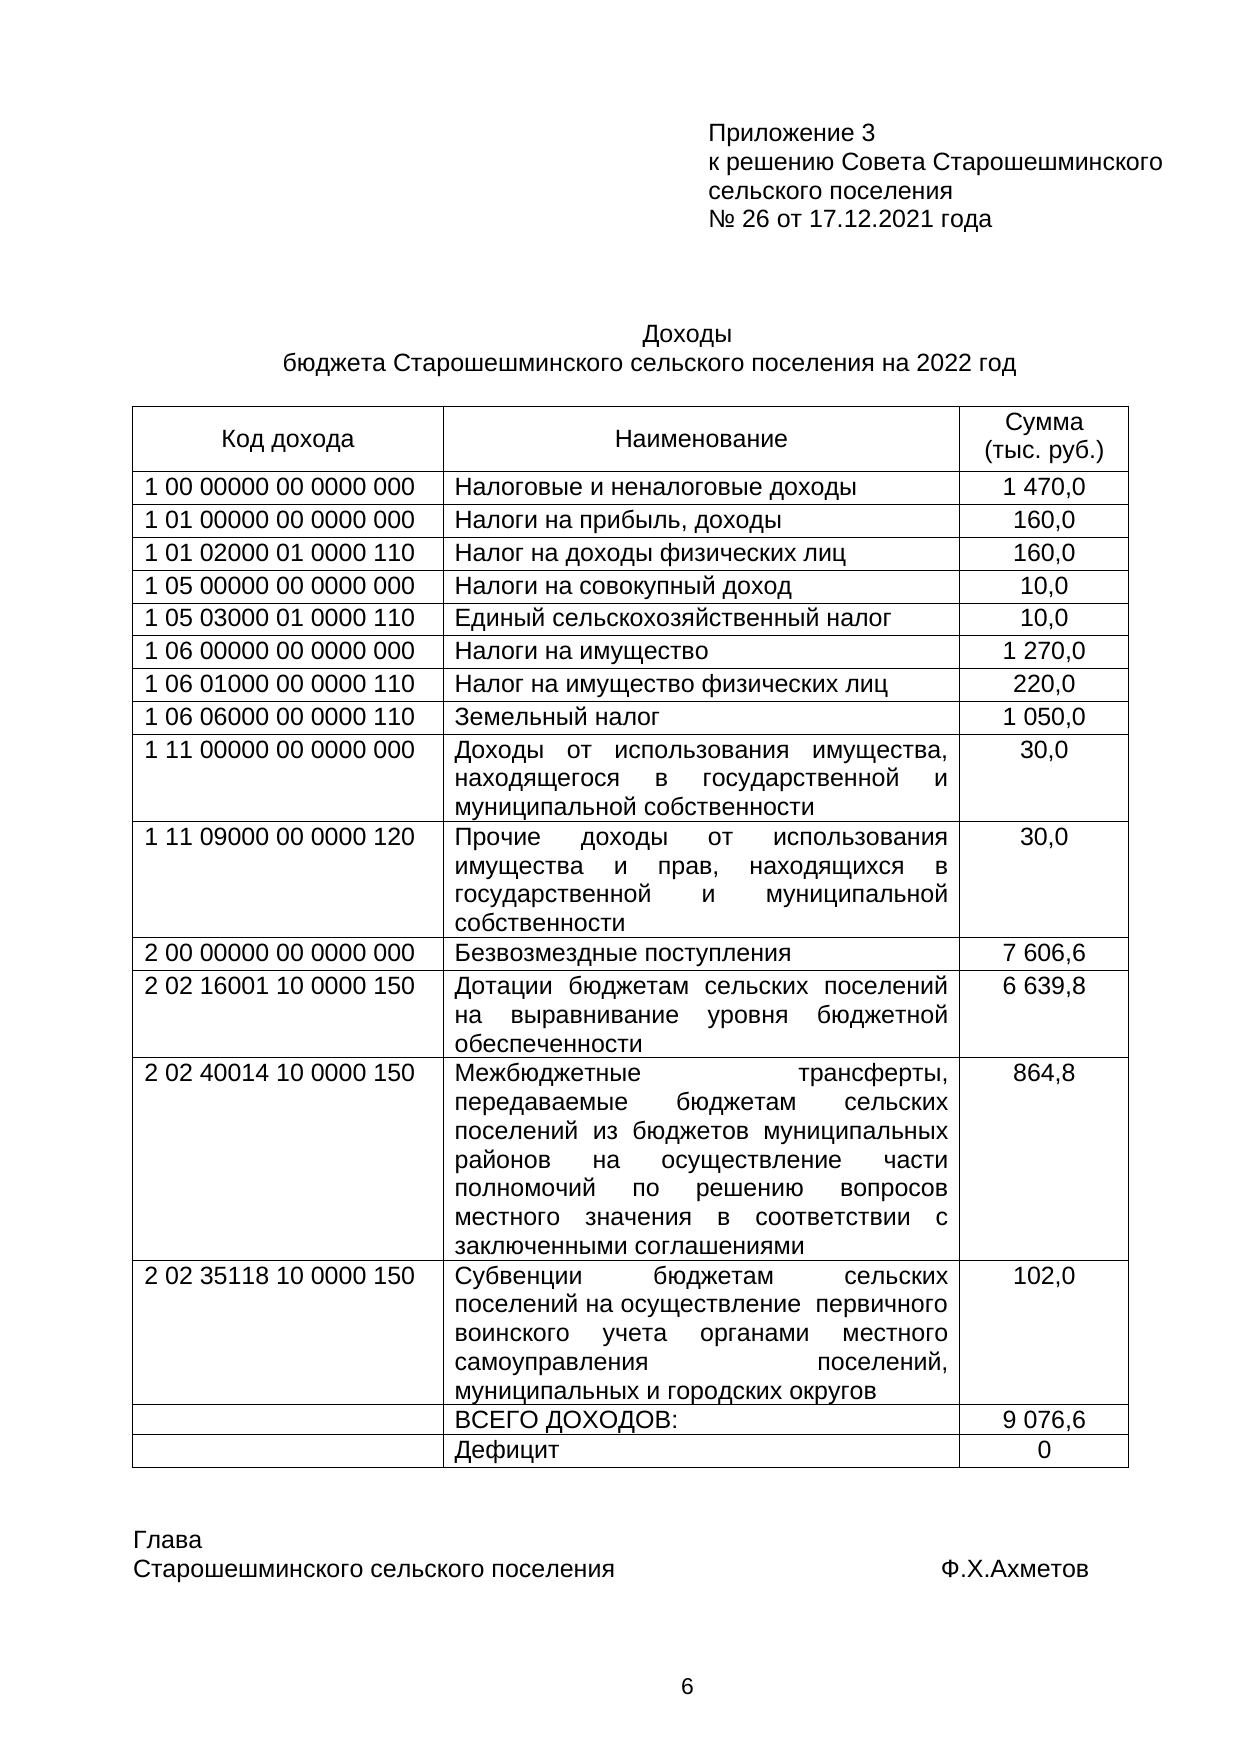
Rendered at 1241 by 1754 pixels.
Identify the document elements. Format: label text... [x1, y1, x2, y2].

table_cell [133, 1405, 443, 1434]
table_cell 1 05 00000 00 0000 000 [133, 571, 443, 602]
text Приложение 3 [708, 118, 1227, 147]
table_cell 1 11 00000 00 0000 000 [133, 735, 443, 821]
table_cell 0 [960, 1435, 1128, 1467]
table_cell 1 01 02000 01 0000 110 [133, 538, 443, 569]
table_cell 1 270,0 [960, 636, 1128, 668]
table_cell 2 02 40014 10 0000 150 [133, 1058, 443, 1259]
table_cell 1 050,0 [960, 702, 1128, 734]
text сельского поселения [708, 176, 1227, 204]
text Старошешминского сельского поселения Ф.Х.Ахметов [118, 1554, 1227, 1583]
table_cell 10,0 [960, 571, 1128, 602]
table_header Наименование [444, 407, 959, 471]
table_cell 1 470,0 [960, 472, 1128, 504]
table_cell 30,0 [960, 735, 1128, 821]
table_cell 1 06 06000 00 0000 110 [133, 702, 443, 734]
table_cell Доходы от использования имущества, находящегося в государственной и муниципальной собственности [444, 735, 959, 821]
table_cell Дефицит [444, 1435, 959, 1467]
table_cell 1 11 09000 00 0000 120 [133, 822, 443, 937]
table_cell 1 06 00000 00 0000 000 [133, 636, 443, 668]
table_cell Налоговые и неналоговые доходы [444, 472, 959, 504]
table_cell 160,0 [960, 505, 1128, 537]
table_cell Субвенции бюджетам сельских поселений на осуществление первичного воинского учета органами местного самоуправления поселений, муниципальных и городских округов [444, 1261, 959, 1404]
text Доходы [118, 319, 1181, 348]
table_cell 102,0 [960, 1261, 1128, 1404]
table_cell 30,0 [960, 822, 1128, 937]
table_cell 1 05 03000 01 0000 110 [133, 604, 443, 635]
table_cell 2 02 16001 10 0000 150 [133, 971, 443, 1057]
table_cell Безвозмездные поступления [444, 938, 959, 970]
table_header Сумма (тыс. руб.) [960, 407, 1128, 471]
text Глава [118, 1526, 1227, 1554]
table_cell 9 076,6 [960, 1405, 1128, 1434]
table_cell 864,8 [960, 1058, 1128, 1259]
table_cell 1 01 00000 00 0000 000 [133, 505, 443, 537]
table_cell Межбюджетные трансферты, передаваемые бюджетам сельских поселений из бюджетов муниципальных районов на осуществление части полномочий по решению вопросов местного значения в соответствии с заключенными соглашениями [444, 1058, 959, 1259]
table_cell Дотации бюджетам сельских поселений на выравнивание уровня бюджетной обеспеченности [444, 971, 959, 1057]
table_cell 160,0 [960, 538, 1128, 569]
table_cell 2 00 00000 00 0000 000 [133, 938, 443, 970]
table_cell Налоги на прибыль, доходы [444, 505, 959, 537]
table_cell Земельный налог [444, 702, 959, 734]
table_cell [133, 1435, 443, 1467]
table_cell Налоги на совокупный доход [444, 571, 959, 602]
table_cell Прочие доходы от использования имущества и прав, находящихся в государственной и муниципальной собственности [444, 822, 959, 937]
table_cell 6 639,8 [960, 971, 1128, 1057]
table_cell Налог на имущество физических лиц [444, 669, 959, 701]
table_cell 10,0 [960, 604, 1128, 635]
table_cell Налог на доходы физических лиц [444, 538, 959, 569]
table_header Код дохода [133, 407, 443, 471]
table_cell Единый сельскохозяйственный налог [444, 604, 959, 635]
text № 26 от 17.12.2021 года [708, 204, 1227, 233]
text бюджета Старошешминского сельского поселения на 2022 год [118, 348, 1181, 377]
table_cell 220,0 [960, 669, 1128, 701]
table_cell Налоги на имущество [444, 636, 959, 668]
table_cell 1 06 01000 00 0000 110 [133, 669, 443, 701]
text к решению Совета Старошешминского [708, 147, 1227, 176]
table_cell 1 00 00000 00 0000 000 [133, 472, 443, 504]
table_cell 7 606,6 [960, 938, 1128, 970]
table_cell ВСЕГО ДОХОДОВ: [444, 1405, 959, 1434]
table_cell 2 02 35118 10 0000 150 [133, 1261, 443, 1404]
